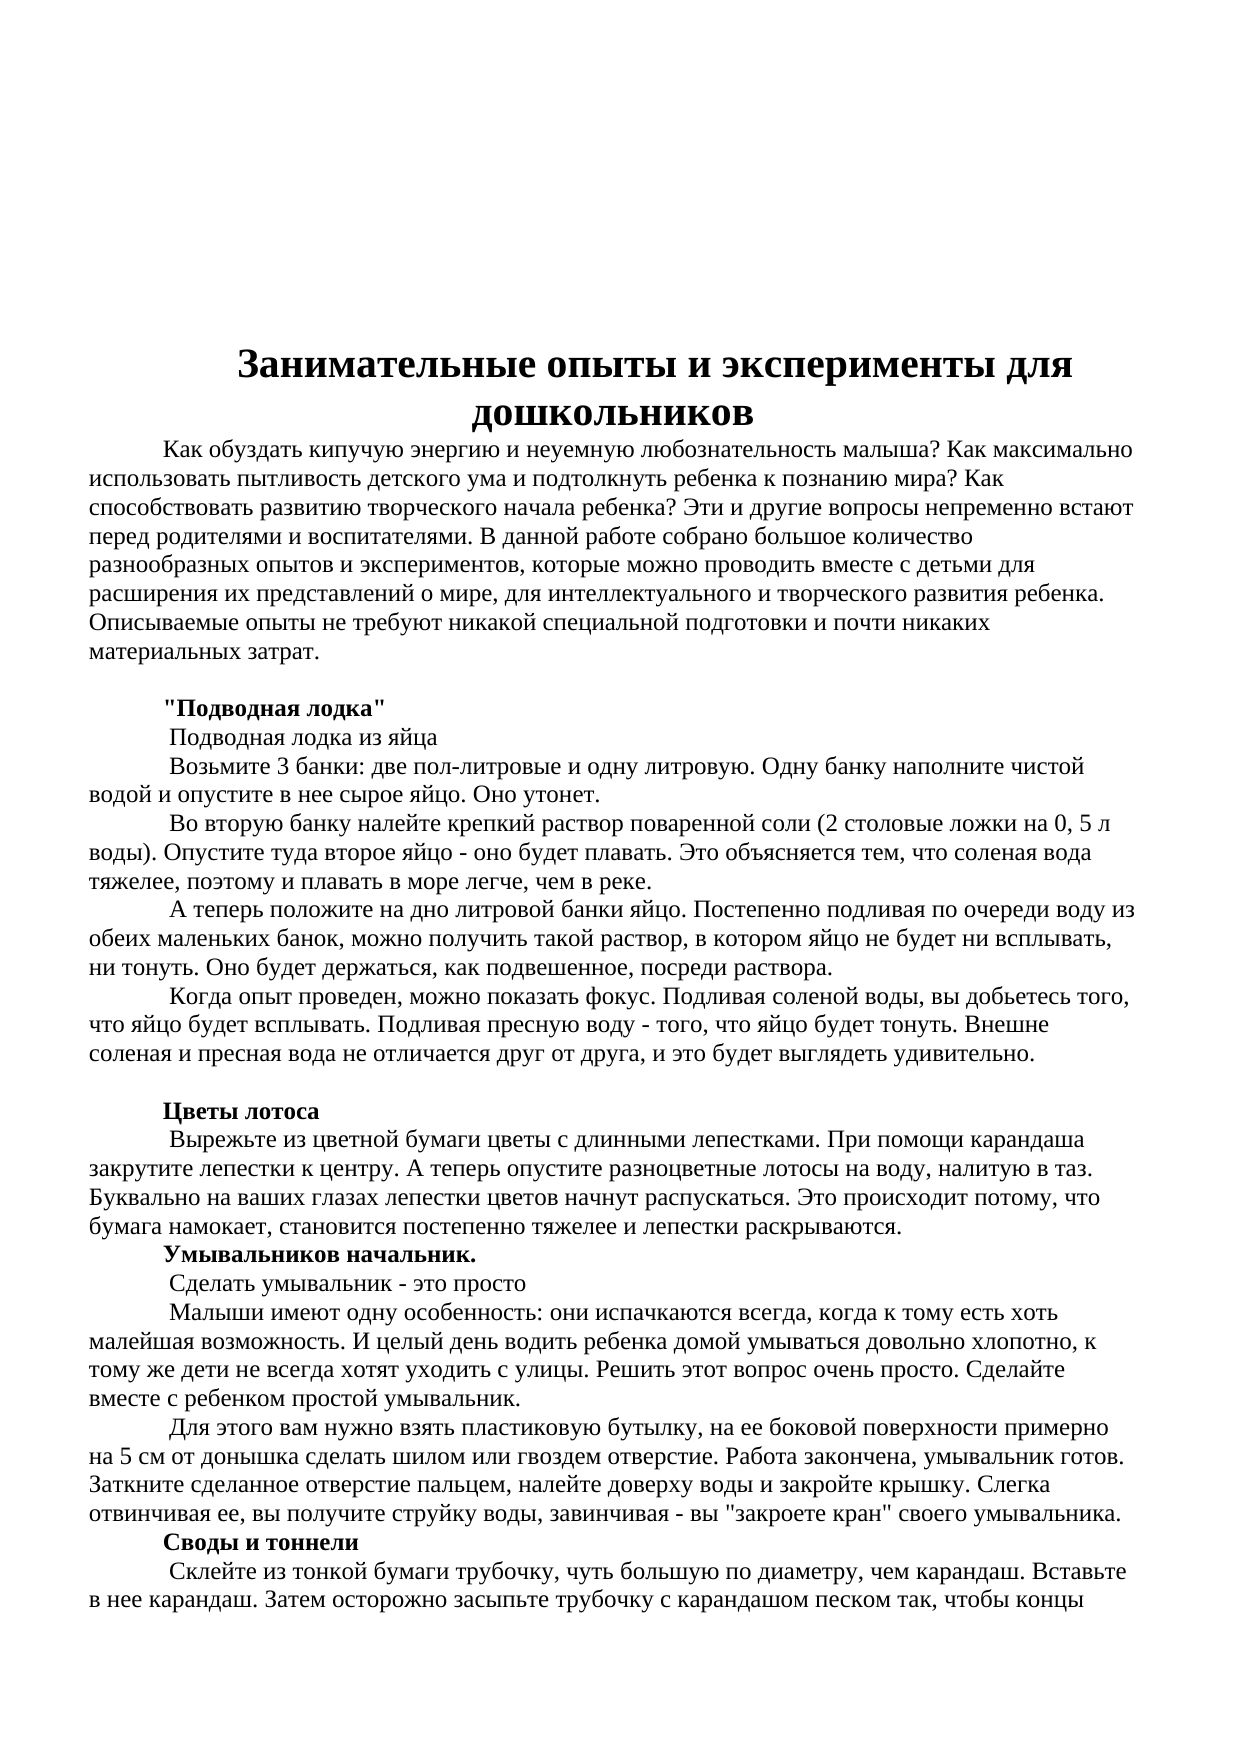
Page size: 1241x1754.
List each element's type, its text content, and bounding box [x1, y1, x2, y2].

text Подводная лодка из яйца [89, 722, 1137, 751]
text Сделать умывальник - это просто [89, 1268, 1137, 1297]
text Возьмите 3 банки: две пол-литровые и одну литровую. Одну банку наполните чистой водой и опустите в нее сырое яйцо. Оно утонет. [89, 751, 1137, 808]
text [89, 1556, 1137, 1613]
text Вырежьте из цветной бумаги цветы с длинными лепестками. При помощи карандаша закрутите лепестки к центру. А теперь опустите разноцветные лотосы на воду, налитую в таз. Буквально на ваших глазах лепестки цветов начнут распускаться. Это происходит потому, что бумага намокает, становится постепенно тяжелее и лепестки раскрываются. [89, 1124, 1137, 1239]
text Своды и тоннели [89, 1527, 1137, 1556]
text Умывальников начальник. [89, 1239, 1137, 1268]
text Во вторую банку налейте крепкий раствор поваренной соли (2 столовые ложки на 0, 5 л воды). Опустите туда второе яйцо - оно будет плавать. Это объясняется тем, что соленая вода тяжелее, поэтому и плавать в море легче, чем в реке. [89, 808, 1137, 894]
text Малыши имеют одну особенность: они испачкаются всегда, когда к тому есть хоть малейшая возможность. И целый день водить ребенка домой умываться довольно хлопотно, к тому же дети не всегда хотят уходить с улицы. Решить этот вопрос очень просто. Сделайте вместе с ребенком простой умывальник. [89, 1297, 1137, 1412]
text Когда опыт проведен, можно показать фокус. Подливая соленой воды, вы добьетесь того, что яйцо будет всплывать. Подливая пресную воду - того, что яйцо будет тонуть. Внешне соленая и пресная вода не отличается друг от друга, и это будет выглядеть удивительно. [89, 981, 1137, 1067]
text Цветы лотоса [89, 1096, 1137, 1124]
text Для этого вам нужно взять пластиковую бутылку, на ее боковой поверхности примерно на 5 см от донышка сделать шилом или гвоздем отверстие. Работа закончена, умывальник готов. Заткните сделанное отверстие пальцем, налейте доверху воды и закройте крышку. Слегка отвинчивая ее, вы получите струйку воды, завинчивая - вы "закроете кран" своего умывальника. [89, 1412, 1137, 1527]
text Занимательные опыты и эксперименты для дошкольников [89, 339, 1137, 434]
text Как обуздать кипучую энергию и неуемную любознательность малыша? Как максимально использовать пытливость детского ума и подтолкнуть ребенка к познанию мира? Как способствовать развитию творческого начала ребенка? Эти и другие вопросы непременно встают перед родителями и воспитателями. В данной работе собрано большое количество разнообразных опытов и экспериментов, которые можно проводить вместе с детьми для расширения их представлений о мире, для интеллектуального и творческого развития ребенка. Описываемые опыты не требуют никакой специальной подготовки и почти никаких материальных затрат. [89, 434, 1137, 664]
text А теперь положите на дно литровой банки яйцо. Постепенно подливая по очереди воду из обеих маленьких банок, можно получить такой раствор, в котором яйцо не будет ни всплывать, ни тонуть. Оно будет держаться, как подвешенное, посреди раствора. [89, 894, 1137, 981]
text "Подводная лодка" [89, 693, 1137, 722]
